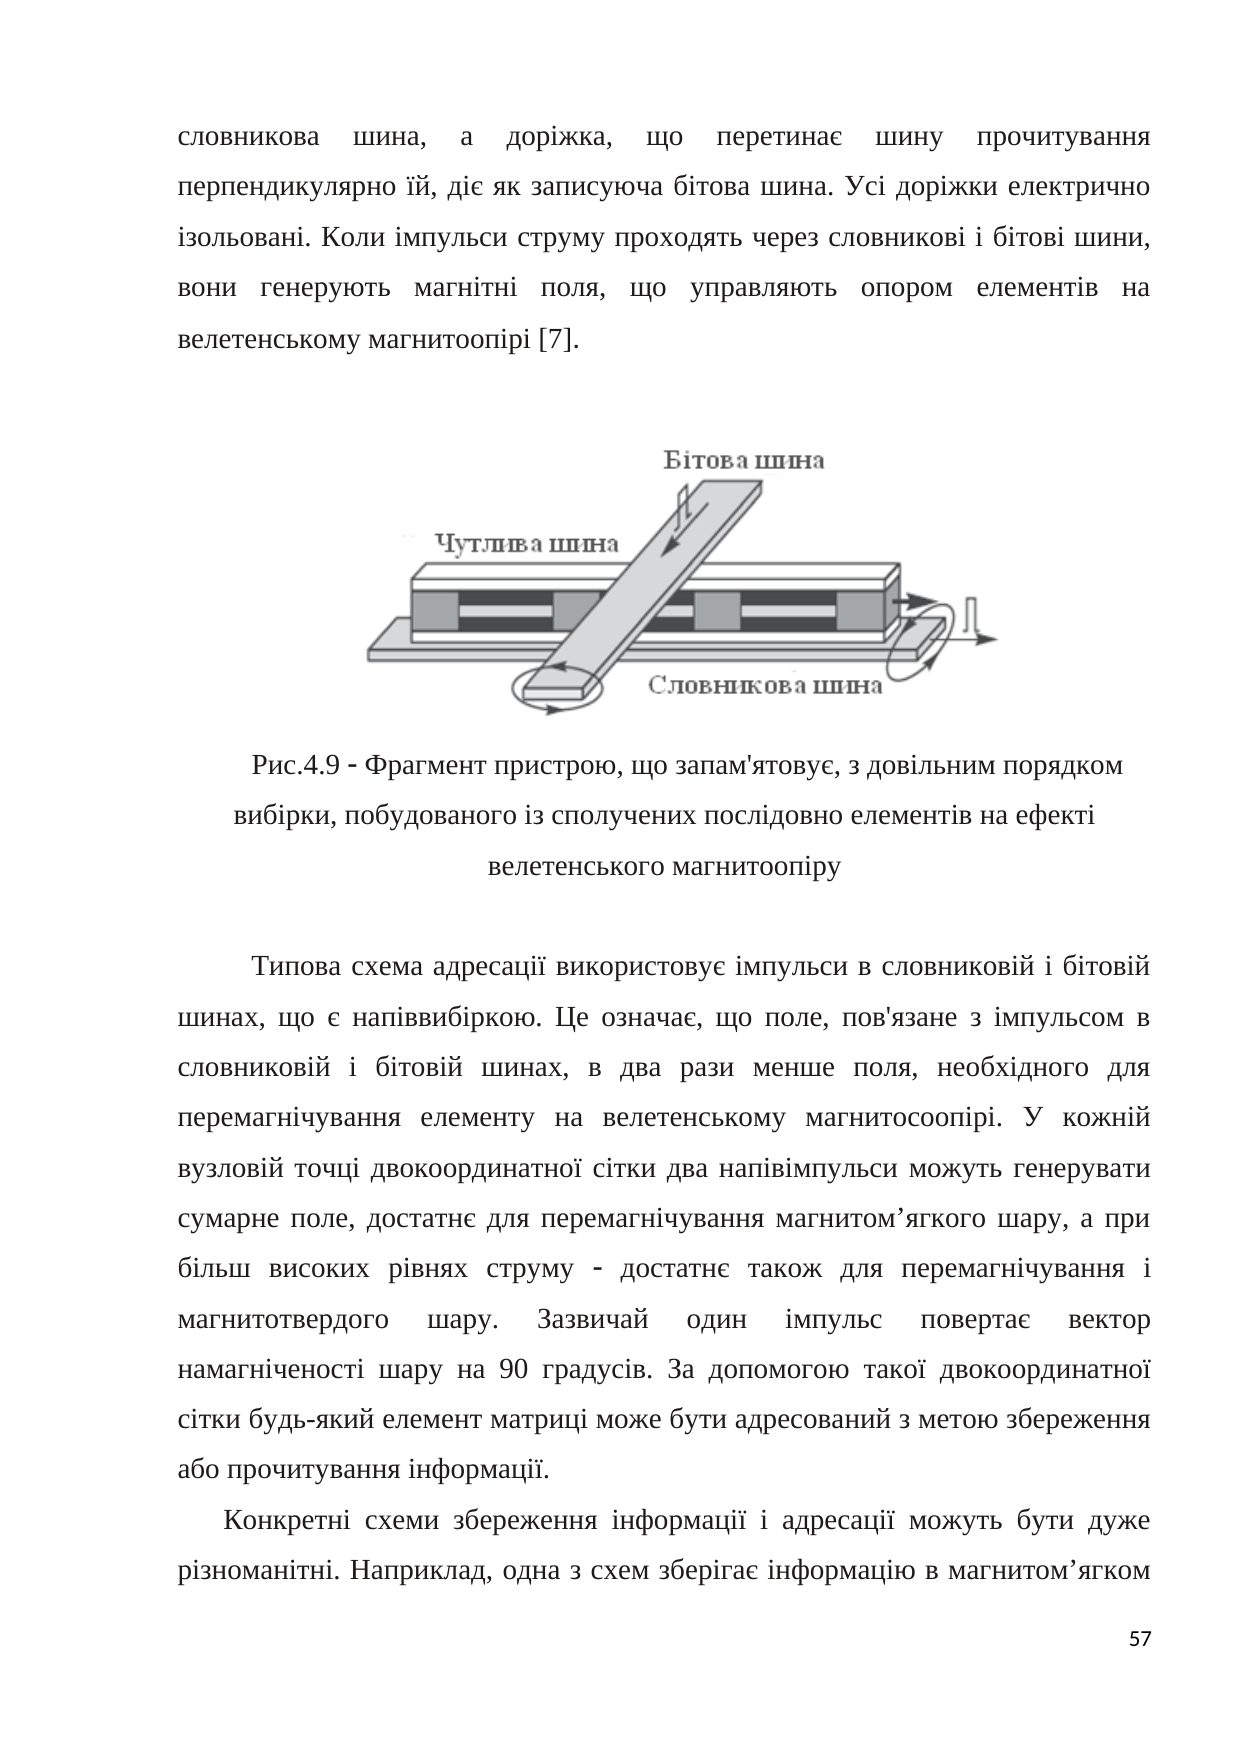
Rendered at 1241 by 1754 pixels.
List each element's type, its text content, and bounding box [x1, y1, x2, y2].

picture [261, 424, 1114, 734]
text Рис.4.9 Фрагмент пристрою, що запам'ятовує, з довільним порядком вибірки, побудованого із сполучених послідовно елементів на ефекті велетенського магнитоопіру [177, 747, 1152, 881]
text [177, 1502, 1152, 1586]
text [177, 118, 1152, 356]
text Типова схема адресації використовує імпульси в словниковій і бітовій шинах, що є напіввибіркою. Це означає, що поле, пов'язане з імпульсом в словниковій і бітовій шинах, в два рази менше поля, необхідного для перемагнічування елементу на велетенському магнитосоопірі. У кожній вузловій точці двокоординатної сітки два напівімпульси можуть генерувати сумарне поле, достатнє для перемагнічування магнитом’ягкого шару, а при більш високих рівнях струму достатнє також для перемагнічування і магнитотвердого шару. Зазвичай один імпульс повертає вектор намагніченості шару на 90 градусів. За допомогою такої двокоординатної сітки будь-який елемент матриці може бути адресований з метою збереження або прочитування інформації. [177, 948, 1152, 1485]
